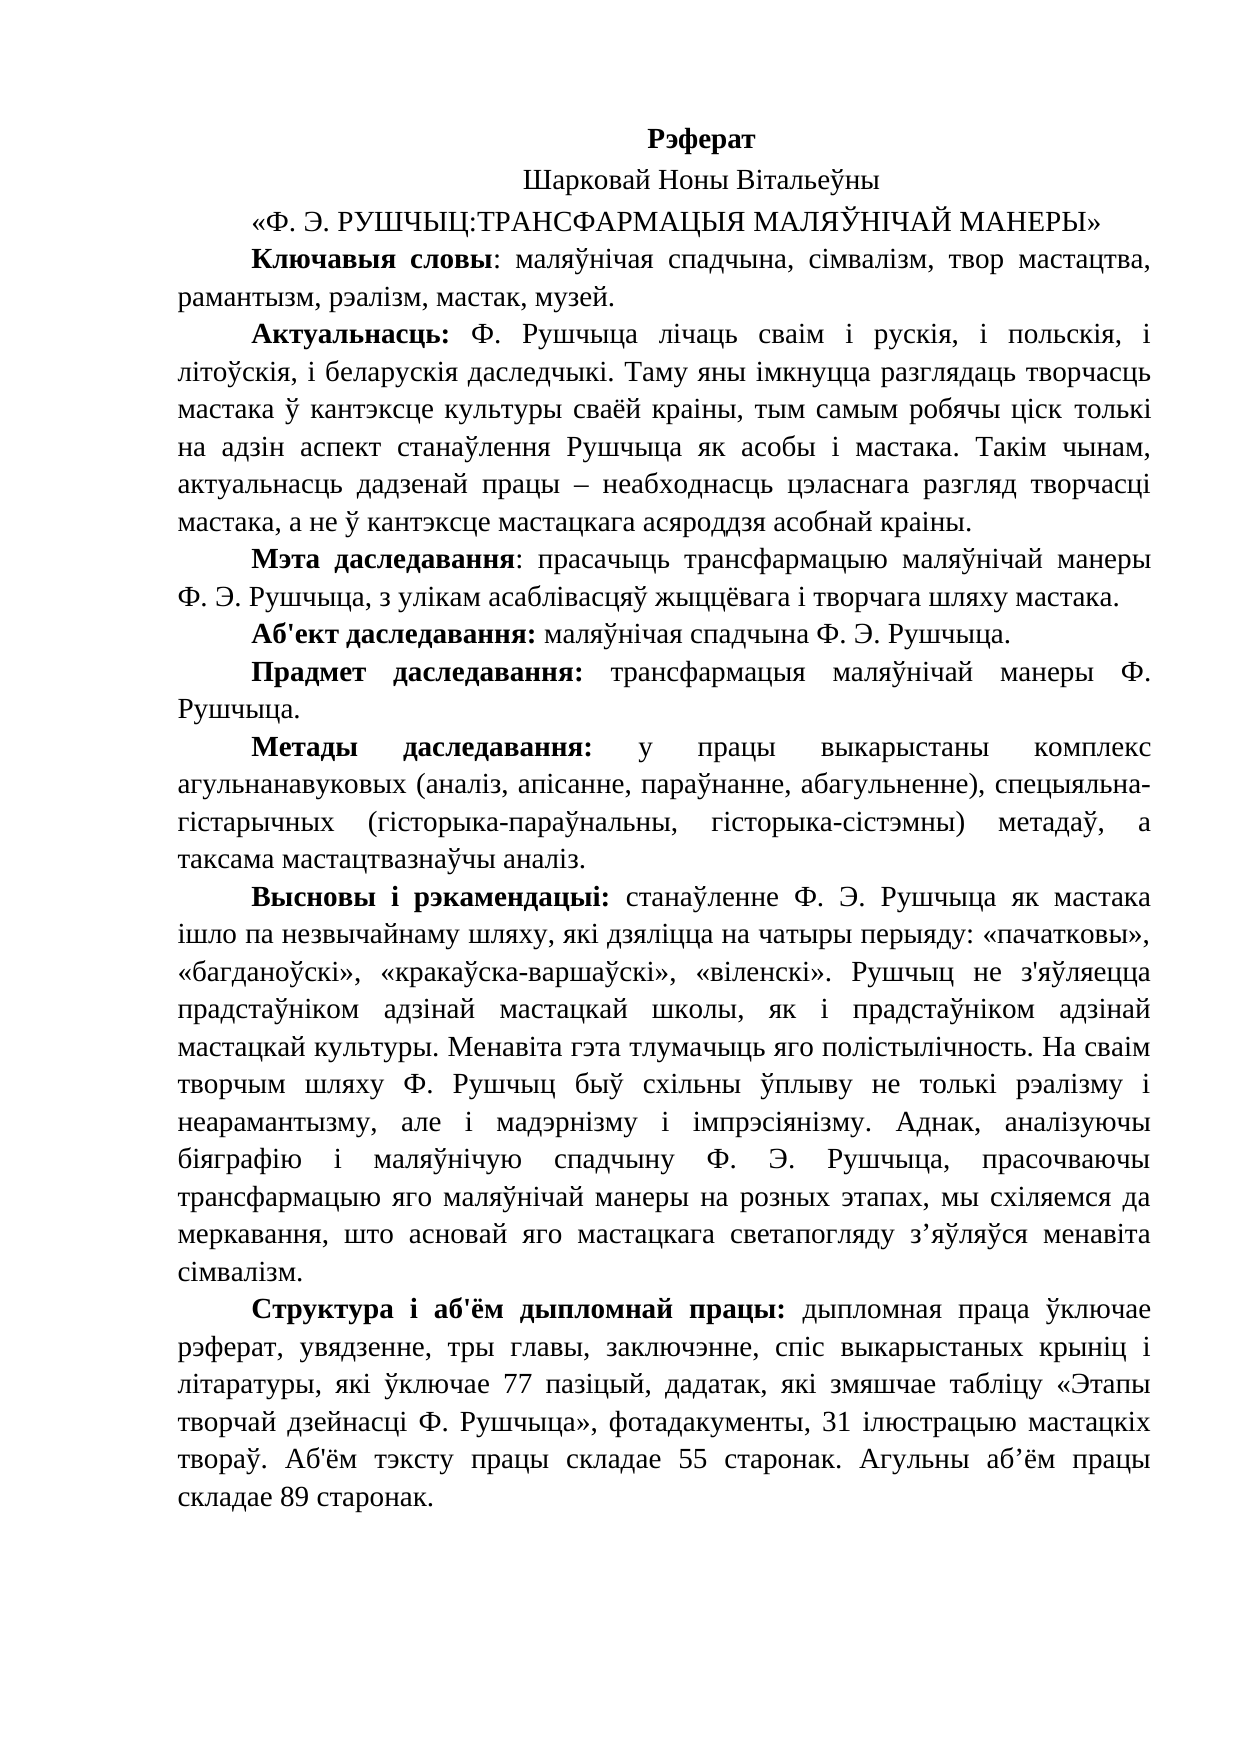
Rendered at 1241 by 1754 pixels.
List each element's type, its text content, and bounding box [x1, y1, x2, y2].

text Аб'ект даследавання: маляўнічая спадчына Ф. Э. Рушчыца. [177, 614, 1152, 651]
text Ключавыя словы: маляўнічая спадчына, сімвалізм, твор мастацтва, рамантызм, рэалізм, мастак, музей. [177, 239, 1152, 314]
text Рэферат [177, 118, 1152, 156]
text Шарковай Ноны Вітальеўны [177, 160, 1152, 197]
text Актуальнасць: Ф. Рушчыца лічаць сваім і рускія, і польскія, і літоўскія, і беларускія даследчыкі. Таму яны імкнуцца разглядаць творчасць мастака ў кантэксце культуры сваёй краіны, тым самым робячы ціск толькі на адзін аспект станаўлення Рушчыца як асобы і мастака. Такім чынам, актуальнасць дадзенай працы – неабходнасць цэласнага разгляд творчасці мастака, а не ў кантэксце мастацкага асяроддзя асобнай краіны. [177, 314, 1152, 539]
text Структура і аб'ём дыпломнай працы: дыпломная праца ўключае рэферат, увядзенне, тры главы, заключэнне, спіс выкарыстаных крыніц і літаратуры, які ўключае 77 пазіцый, дадатак, які змяшчае табліцу «Этапы творчай дзейнасці Ф. Рушчыца», фотадакументы, 31 ілюстрацыю мастацкіх твораў. Аб'ём тэксту працы складае 55 старонак. Агульны абʼём працы складае 89 старонак. [177, 1289, 1152, 1514]
text Метады даследавання: у працы выкарыстаны комплекс агульнанавуковых (аналіз, апісанне, параўнанне, абагульненне), спецыяльна-гістарычных (гісторыка-параўнальны, гісторыка-сістэмны) метадаў, а таксама мастацтвазнаўчы аналіз. [177, 726, 1152, 876]
text Мэта даследавання: прасачыць трансфармацыю маляўнічай манеры Ф. Э. Рушчыца, з улікам асаблівасцяў жыццёвага і творчага шляху мастака. [177, 539, 1152, 614]
text Прадмет даследавання: трансфармацыя маляўнічай манеры Ф. Рушчыца. [177, 651, 1152, 726]
text «Ф. Э. РУШЧЫЦ:ТРАНСФАРМАЦЫЯ МАЛЯЎНІЧАЙ МАНЕРЫ» [177, 201, 1152, 239]
text Высновы і рэкамендацыі: станаўленне Ф. Э. Рушчыца як мастака ішло па незвычайнаму шляху, які дзяліцца на чатыры перыяду: «пачатковы», «багданоўскі», «кракаўска-варшаўскі», «віленскі». Рушчыц не з'яўляецца прадстаўніком адзінай мастацкай школы, як і прадстаўніком адзінай мастацкай культуры. Менавіта гэта тлумачыць яго полістылічность. На сваім творчым шляху Ф. Рушчыц быў схільны ўплыву не толькі рэалізму і неарамантызму, але і мадэрнізму і імпрэсіянізму. Аднак, аналізуючы біяграфію і маляўнічую спадчыну Ф. Э. Рушчыца, прасочваючы трансфармацыю яго маляўнічай манеры на розных этапах, мы схіляемся да меркавання, што асновай яго мастацкага светапогляду зʼяўляўся менавіта сімвалізм. [177, 876, 1152, 1289]
